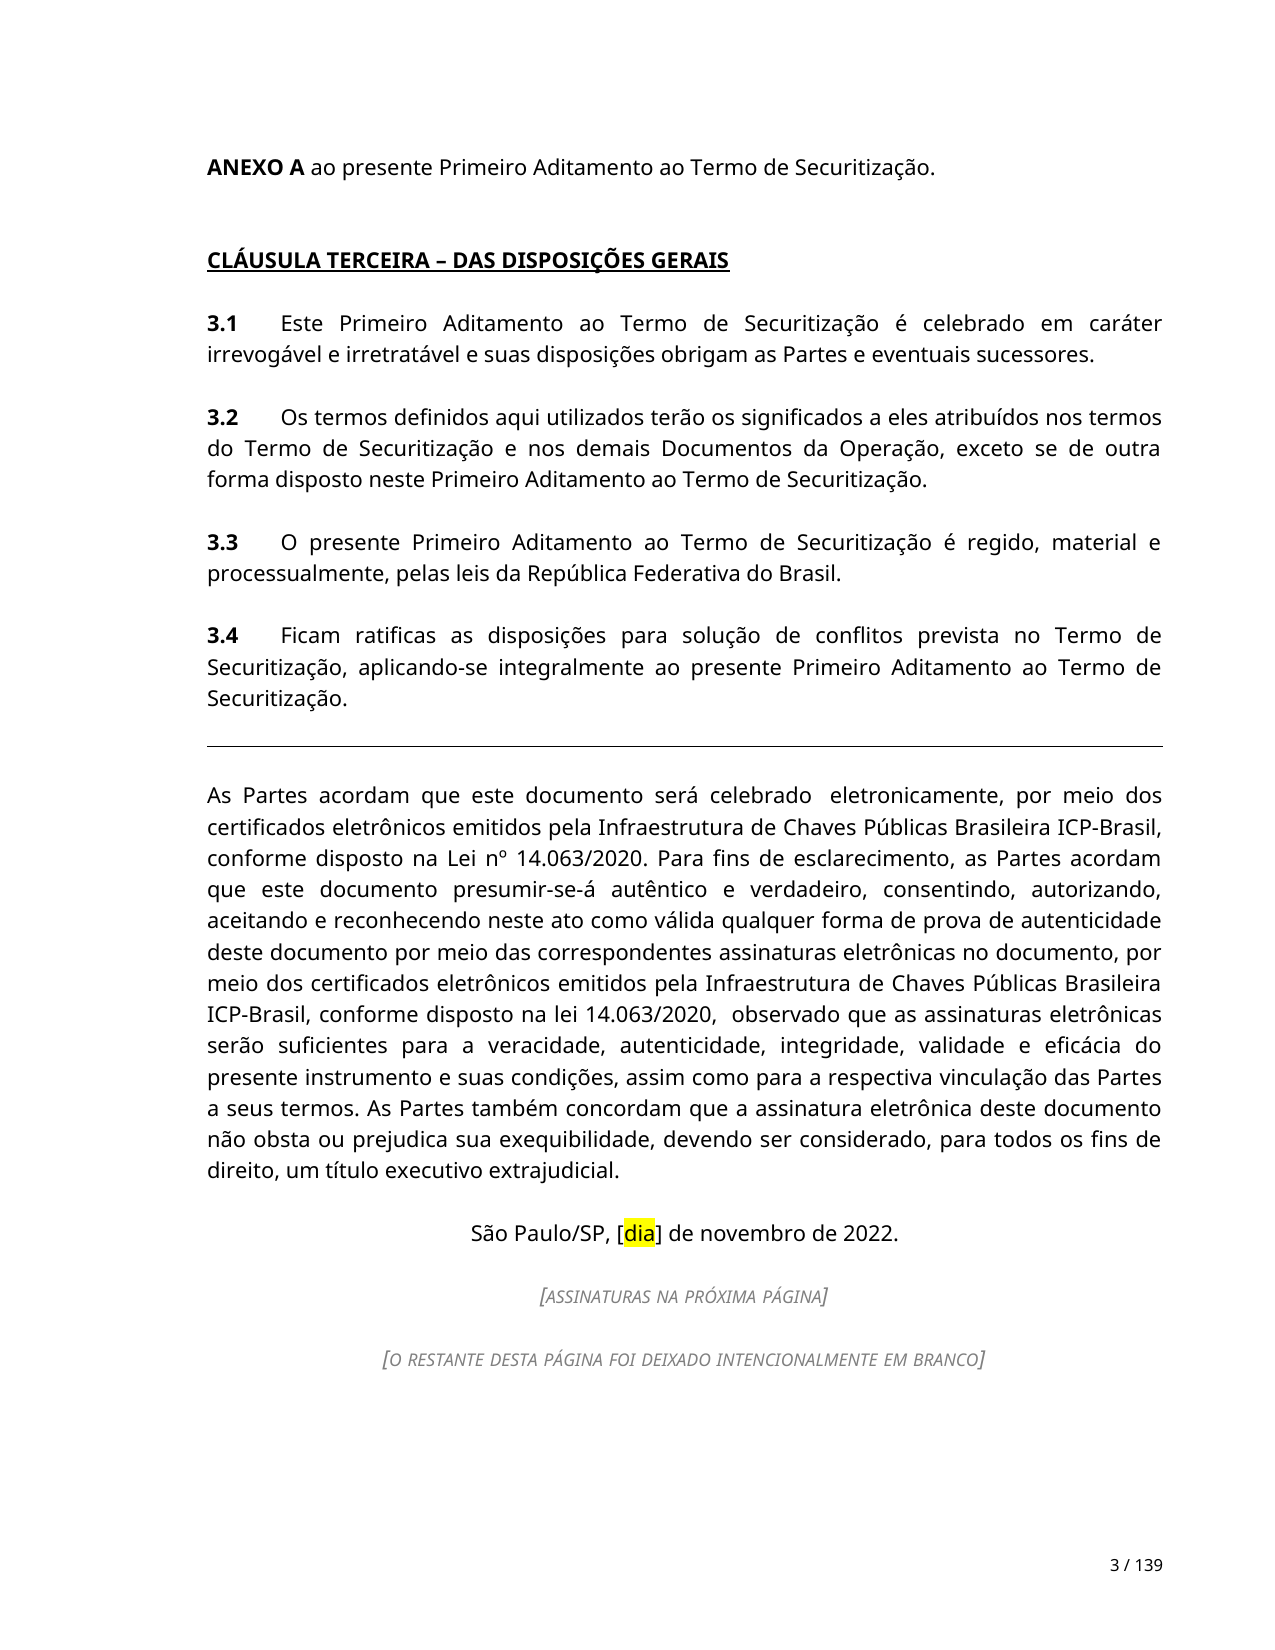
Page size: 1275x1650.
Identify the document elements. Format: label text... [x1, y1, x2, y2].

text 3.1 Este Primeiro Aditamento ao Termo de Securitização é celebrado em caráter irrevogável e irretratável e suas disposições obrigam as Partes e eventuais sucessores. [207, 306, 1163, 369]
text [assinaturas na próxima página] [207, 1279, 1163, 1310]
text 3.3 O presente Primeiro Aditamento ao Termo de Securitização é regido, material e processualmente, pelas leis da República Federativa do Brasil. [207, 525, 1163, 587]
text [207, 150, 1163, 181]
text [o restante desta página foi deixado intencionalmente em branco] [207, 1341, 1163, 1372]
text 3.4 Ficam ratificas as disposições para solução de conflitos prevista no Termo de Securitização, aplicando-se integralmente ao presente Primeiro Aditamento ao Termo de Securitização. [207, 619, 1163, 712]
text São Paulo/SP, [dia] de novembro de 2022. [207, 1216, 1163, 1247]
subtitle CLÁUSULA TERCEIRA – DAS DISPOSIÇÕES GERAIS [207, 244, 1163, 275]
text 3.2 Os termos definidos aqui utilizados terão os significados a eles atribuídos nos termos do Termo de Securitização e nos demais Documentos da Operação, exceto se de outra forma disposto neste Primeiro Aditamento ao Termo de Securitização. [207, 400, 1163, 494]
text As Partes acordam que este documento será celebrado eletronicamente, por meio dos certificados eletrônicos emitidos pela Infraestrutura de Chaves Públicas Brasileira ICP-Brasil, conforme disposto na Lei nº 14.063/2020. Para fins de esclarecimento, as Partes acordam que este documento presumir-se-á autêntico e verdadeiro, consentindo, autorizando, aceitando e reconhecendo neste ato como válida qualquer forma de prova de autenticidade deste documento por meio das correspondentes assinaturas eletrônicas no documento, por meio dos certificados eletrônicos emitidos pela Infraestrutura de Chaves Públicas Brasileira ICP-Brasil, conforme disposto na lei 14.063/2020, observado que as assinaturas eletrônicas serão suficientes para a veracidade, autenticidade, integridade, validade e eficácia do presente instrumento e suas condições, assim como para a respectiva vinculação das Partes a seus termos. As Partes também concordam que a assinatura eletrônica deste documento não obsta ou prejudica sua exequibilidade, devendo ser considerado, para todos os fins de direito, um título executivo extrajudicial. [207, 779, 1163, 1185]
